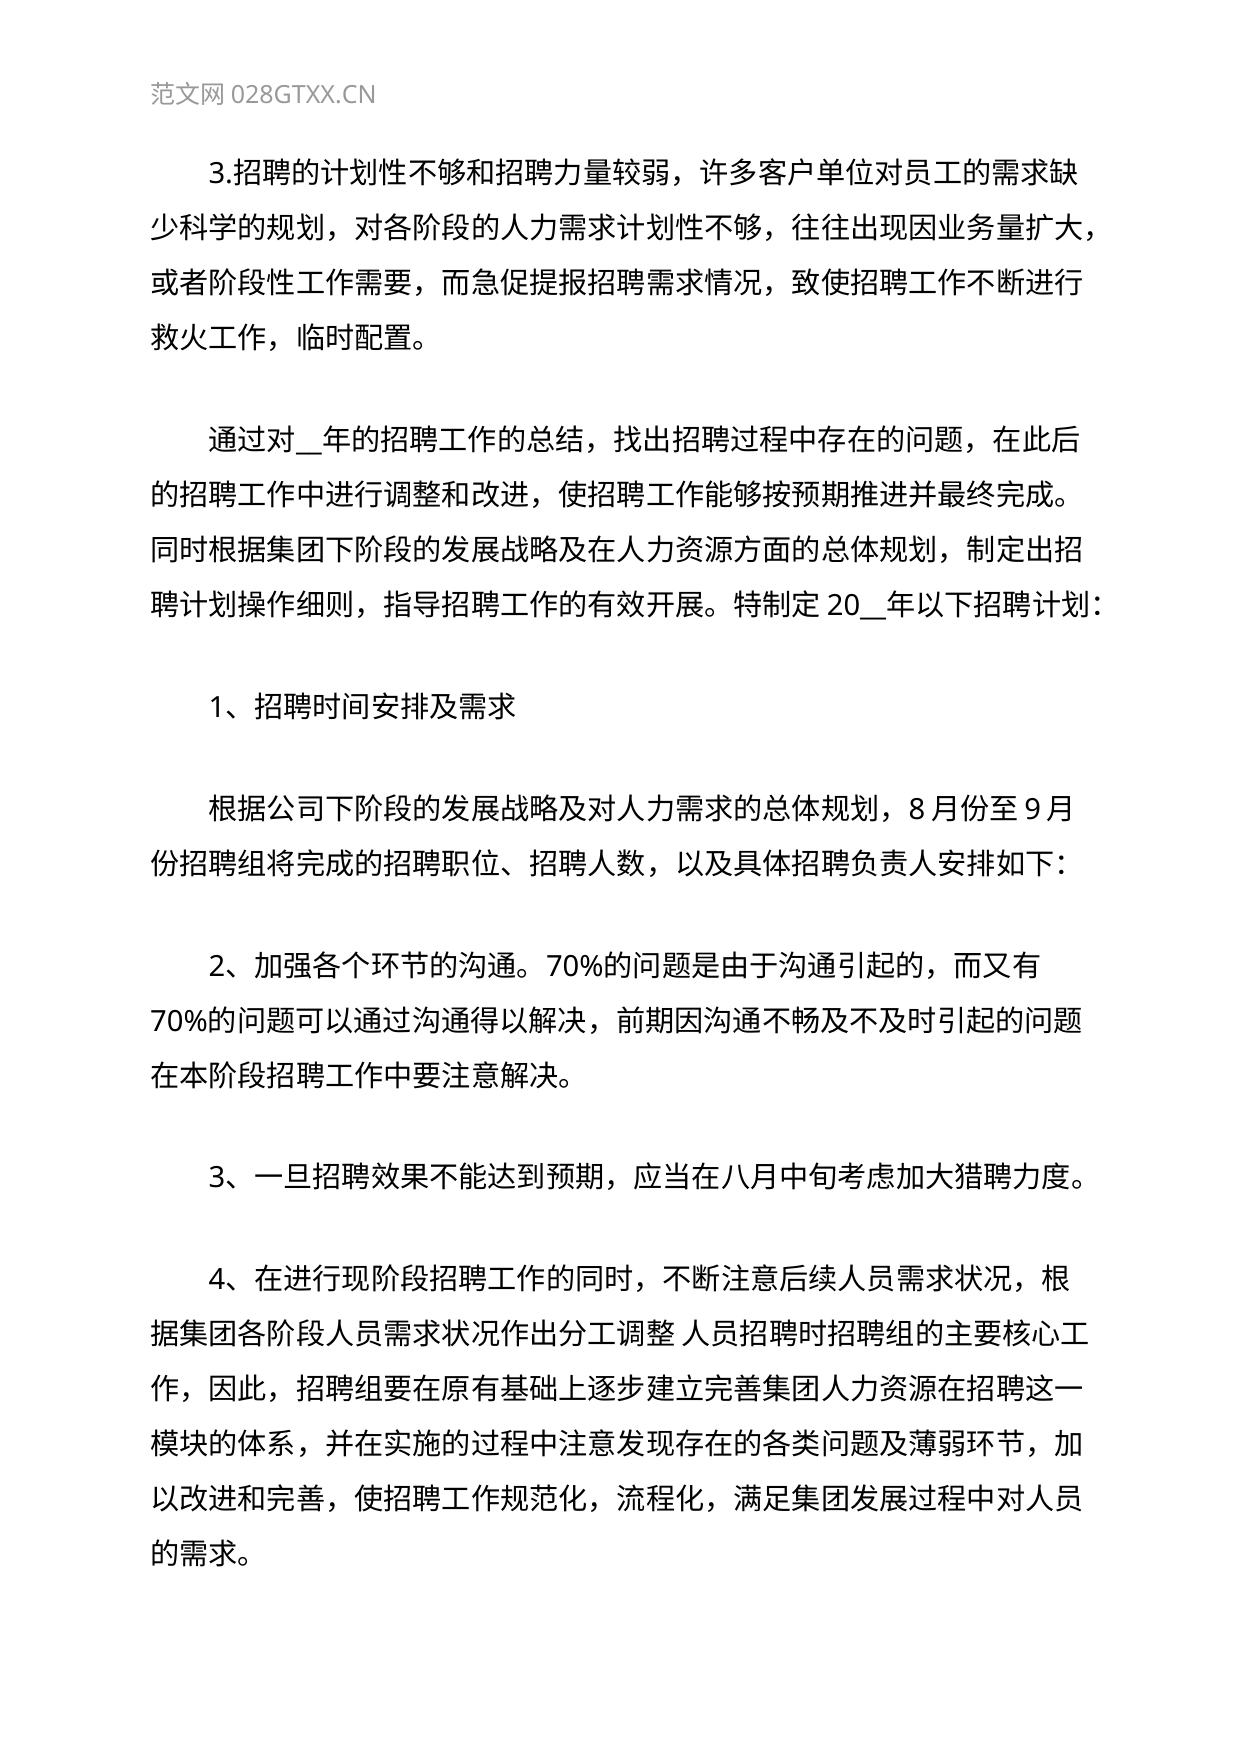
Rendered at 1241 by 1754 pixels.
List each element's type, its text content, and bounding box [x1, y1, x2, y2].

text 通过对__年的招聘工作的总结，找出招聘过程中存在的问题，在此后的招聘工作中进行调整和改进，使招聘工作能够按预期推进并最终完成。同时根据集团下阶段的发展战略及在人力资源方面的总体规划，制定出招聘计划操作细则，指导招聘工作的有效开展。特制定20__年以下招聘计划： [150, 417, 1090, 624]
text 1、招聘时间安排及需求 [150, 683, 1090, 726]
text 2、加强各个环节的沟通。70%的问题是由于沟通引起的，而又有70%的问题可以通过沟通得以解决，前期因沟通不畅及不及时引起的问题在本阶段招聘工作中要注意解决。 [150, 942, 1090, 1094]
text 3.招聘的计划性不够和招聘力量较弱，许多客户单位对员工的需求缺少科学的规划，对各阶段的人力需求计划性不够，往往出现因业务量扩大，或者阶段性工作需要，而急促提报招聘需求情况，致使招聘工作不断进行救火工作，临时配置。 [150, 150, 1090, 357]
text 根据公司下阶段的发展战略及对人力需求的总体规划，8月份至9月份招聘组将完成的招聘职位、招聘人数，以及具体招聘负责人安排如下： [150, 785, 1090, 883]
text 3、一旦招聘效果不能达到预期，应当在八月中旬考虑加大猎聘力度。 [150, 1154, 1090, 1196]
text 4、在进行现阶段招聘工作的同时，不断注意后续人员需求状况，根据集团各阶段人员需求状况作出分工调整 人员招聘时招聘组的主要核心工作，因此，招聘组要在原有基础上逐步建立完善集团人力资源在招聘这一模块的体系，并在实施的过程中注意发现存在的各类问题及薄弱环节，加以改进和完善，使招聘工作规范化，流程化，满足集团发展过程中对人员的需求。 [150, 1256, 1090, 1573]
